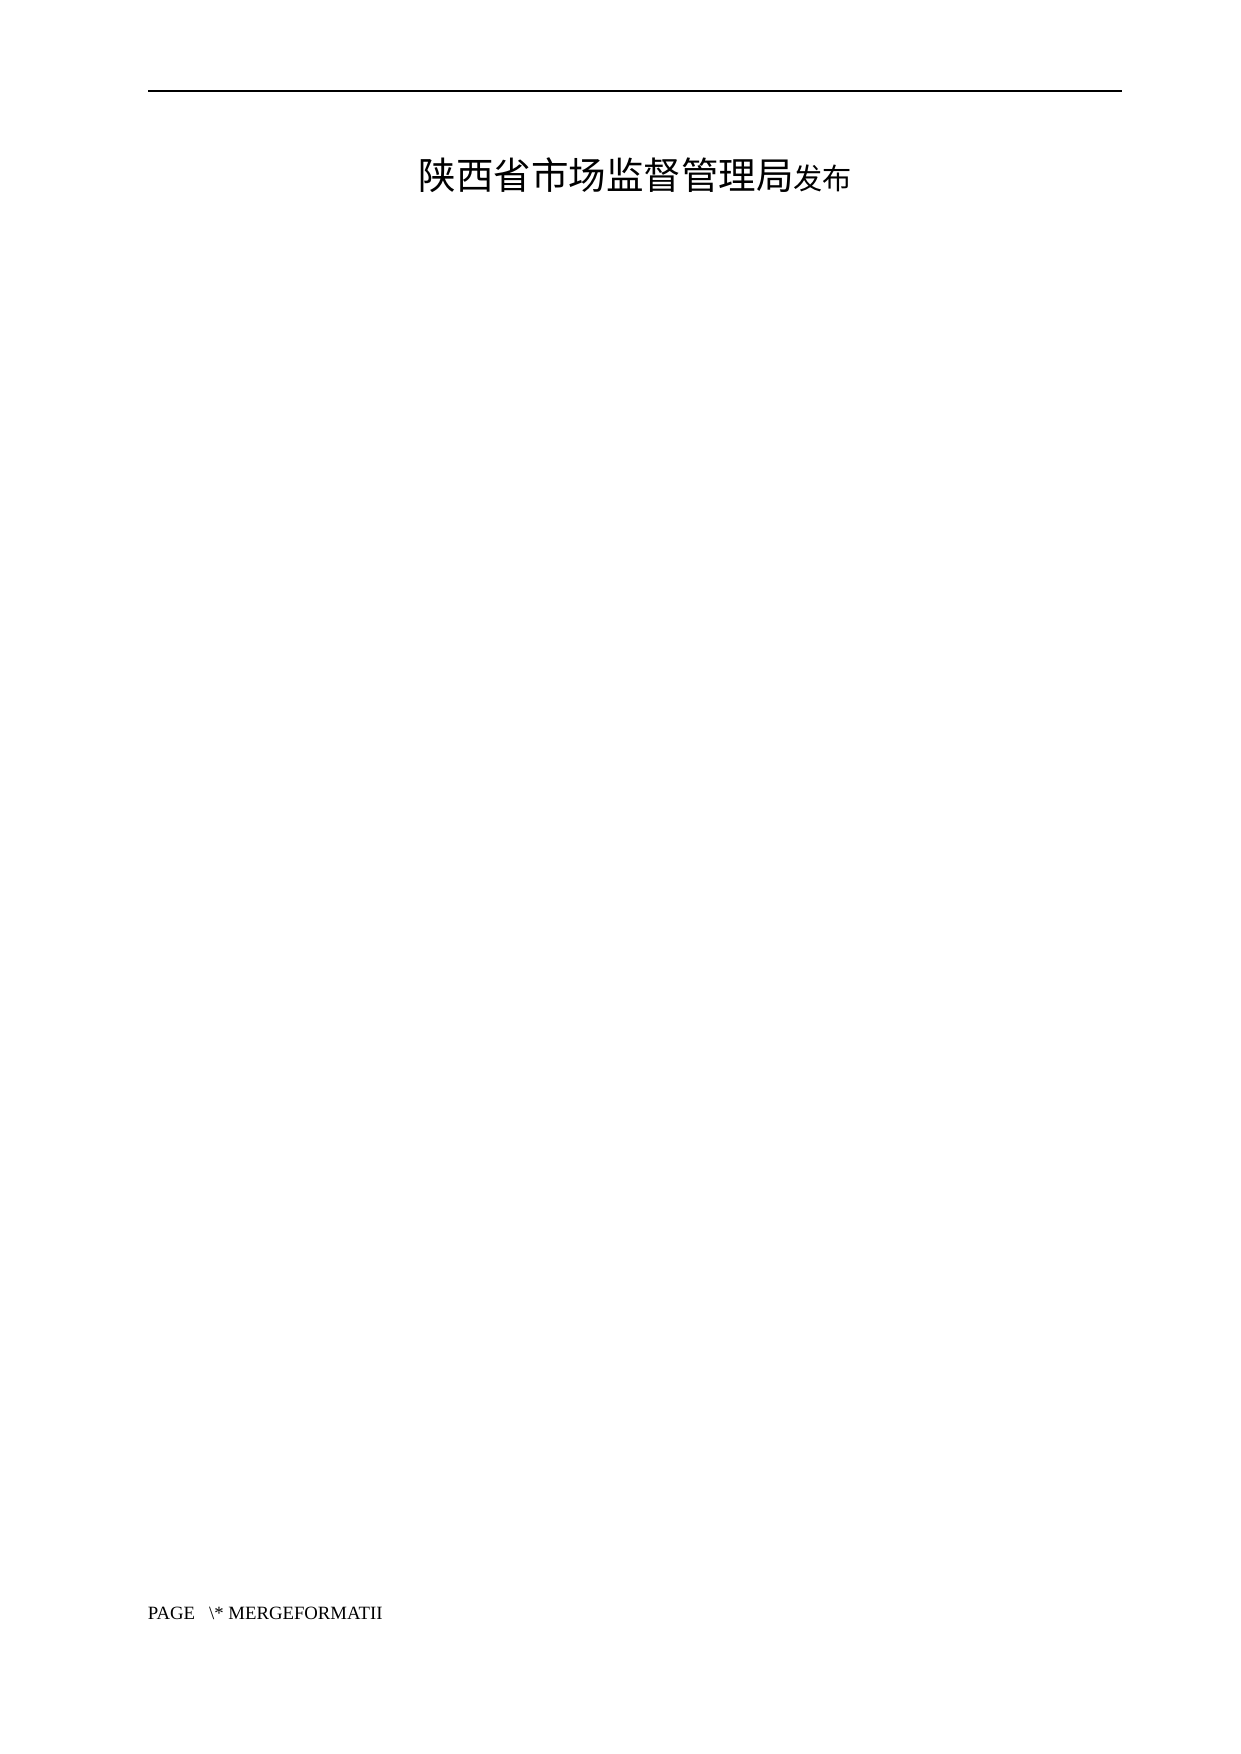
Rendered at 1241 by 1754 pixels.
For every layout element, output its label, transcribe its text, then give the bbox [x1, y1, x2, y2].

text 陕西省市场监督管理局发布 [148, 135, 1122, 211]
